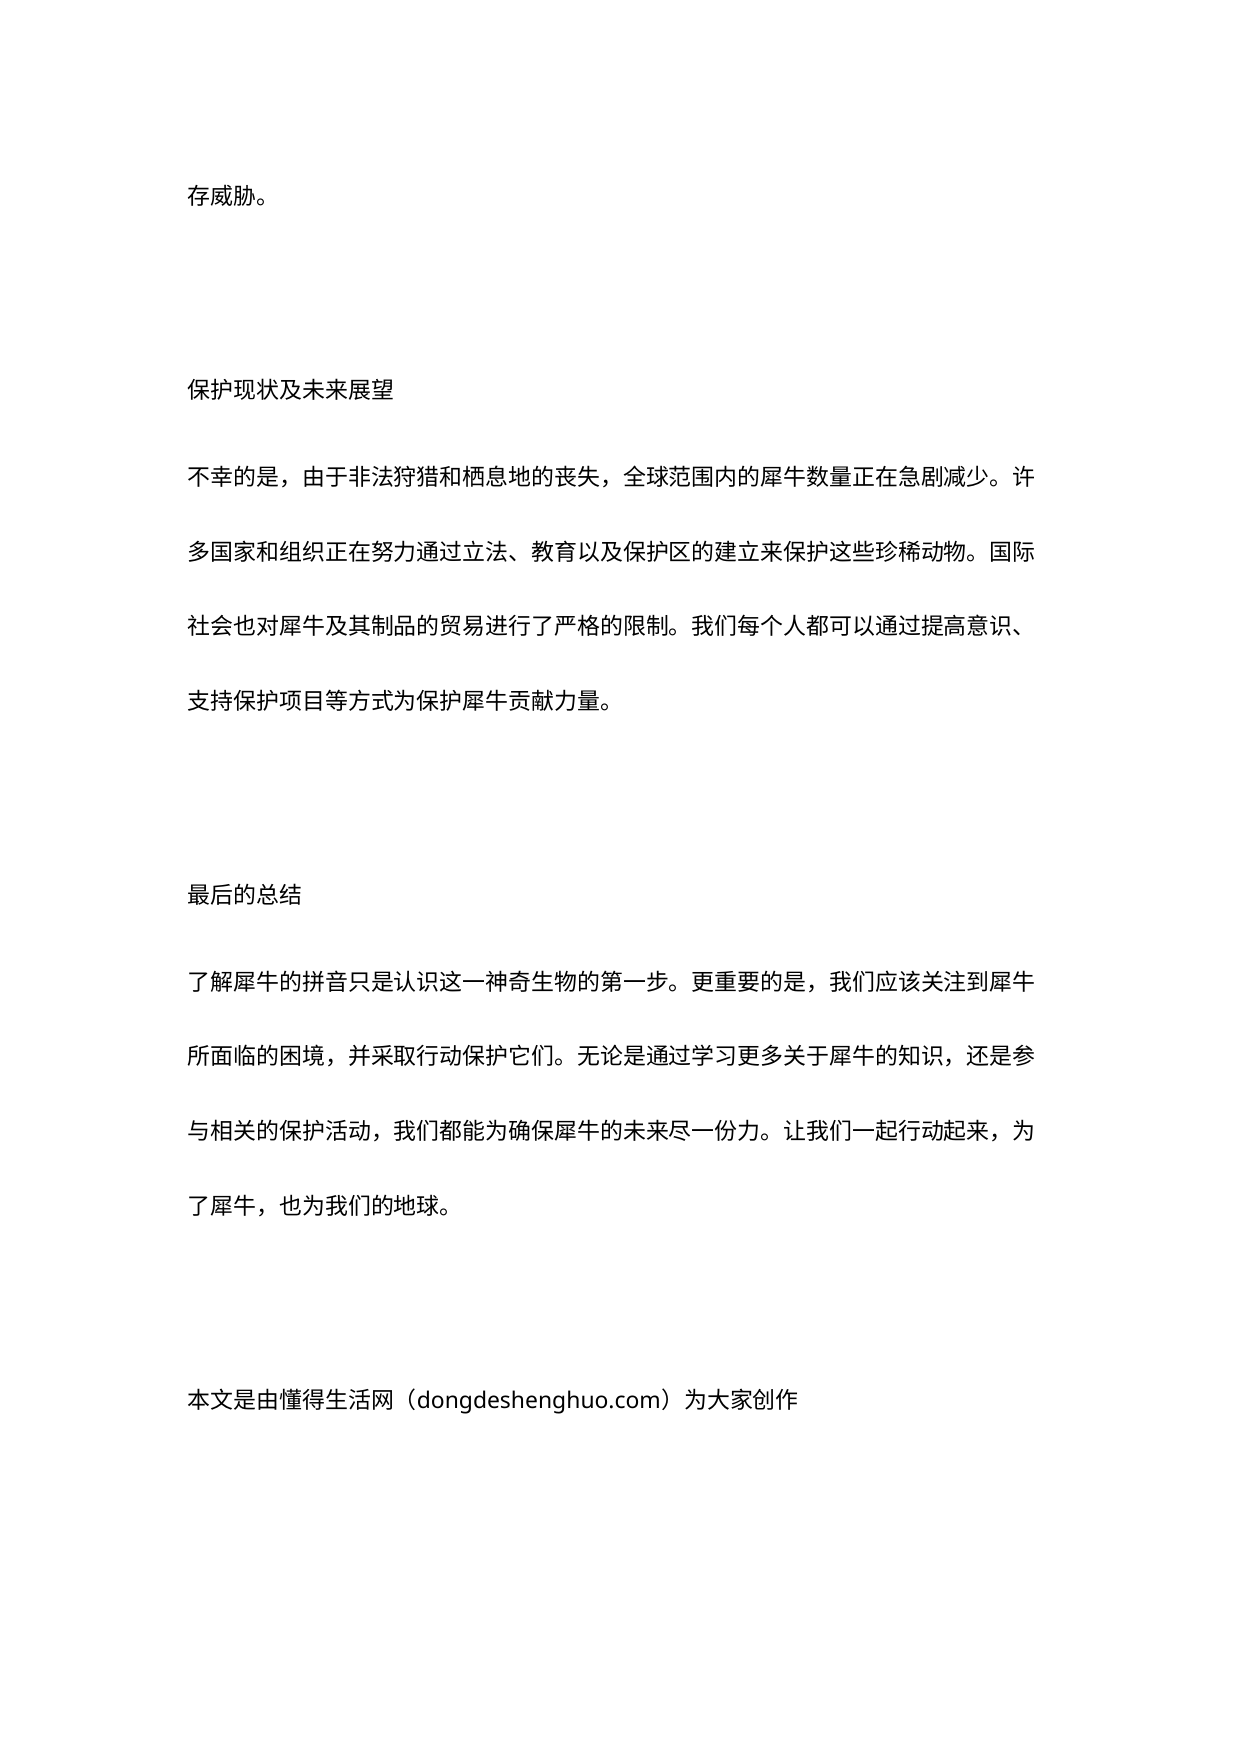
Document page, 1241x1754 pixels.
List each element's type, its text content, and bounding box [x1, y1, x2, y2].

text 不幸的是，由于非法狩猎和栖息地的丧失，全球范围内的犀牛数量正在急剧减少。许多国家和组织正在努力通过立法、教育以及保护区的建立来保护这些珍稀动物。国际社会也对犀牛及其制品的贸易进行了严格的限制。我们每个人都可以通过提高意识、支持保护项目等方式为保护犀牛贡献力量。 [187, 443, 1053, 732]
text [187, 162, 1053, 227]
text 最后的总结 [187, 861, 1053, 926]
text 保护现状及未来展望 [187, 356, 1053, 421]
text 本文是由懂得生活网（dongdeshenghuo.com）为大家创作 [187, 1366, 1053, 1431]
text 了解犀牛的拼音只是认识这一神奇生物的第一步。更重要的是，我们应该关注到犀牛所面临的困境，并采取行动保护它们。无论是通过学习更多关于犀牛的知识，还是参与相关的保护活动，我们都能为确保犀牛的未来尽一份力。让我们一起行动起来，为了犀牛，也为我们的地球。 [187, 948, 1053, 1237]
